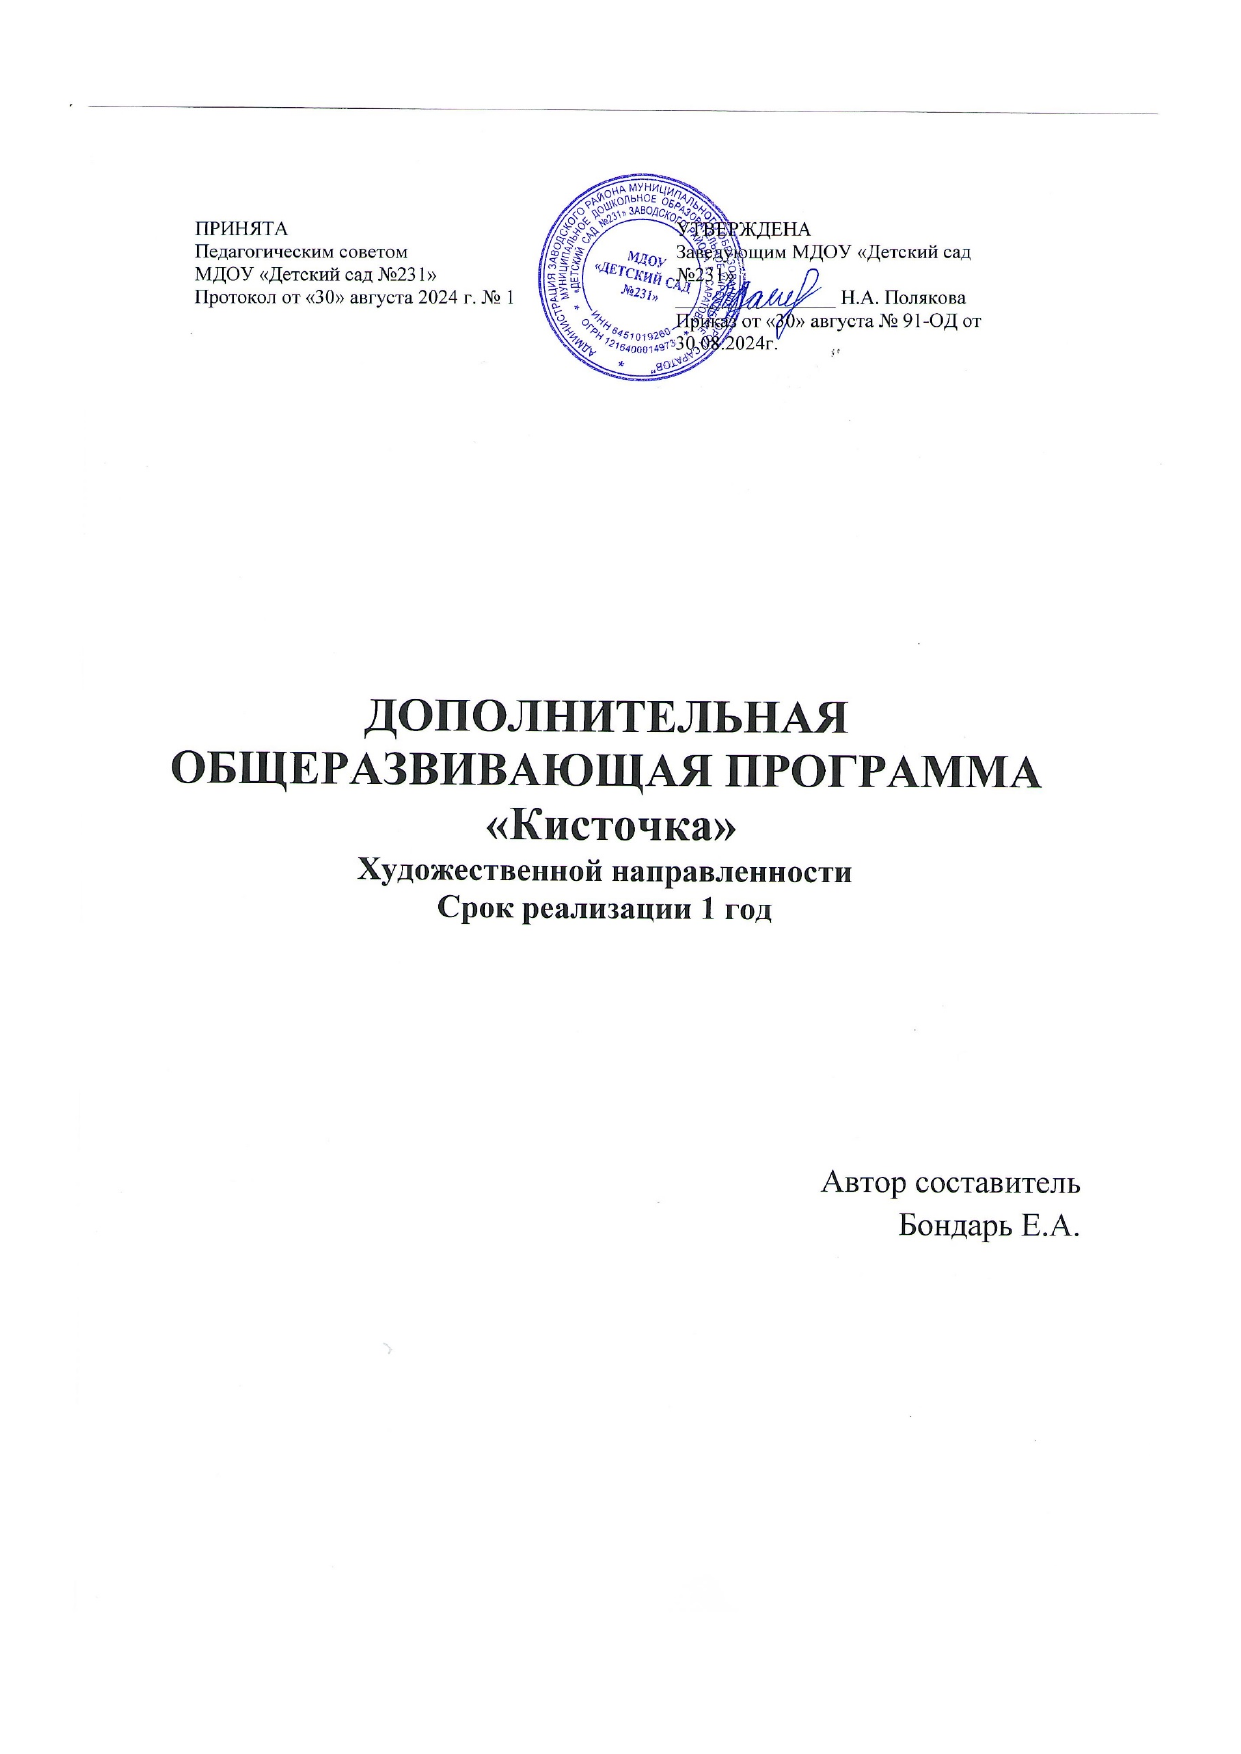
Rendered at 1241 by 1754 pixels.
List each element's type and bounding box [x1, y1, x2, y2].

picture [62, 95, 1167, 1613]
